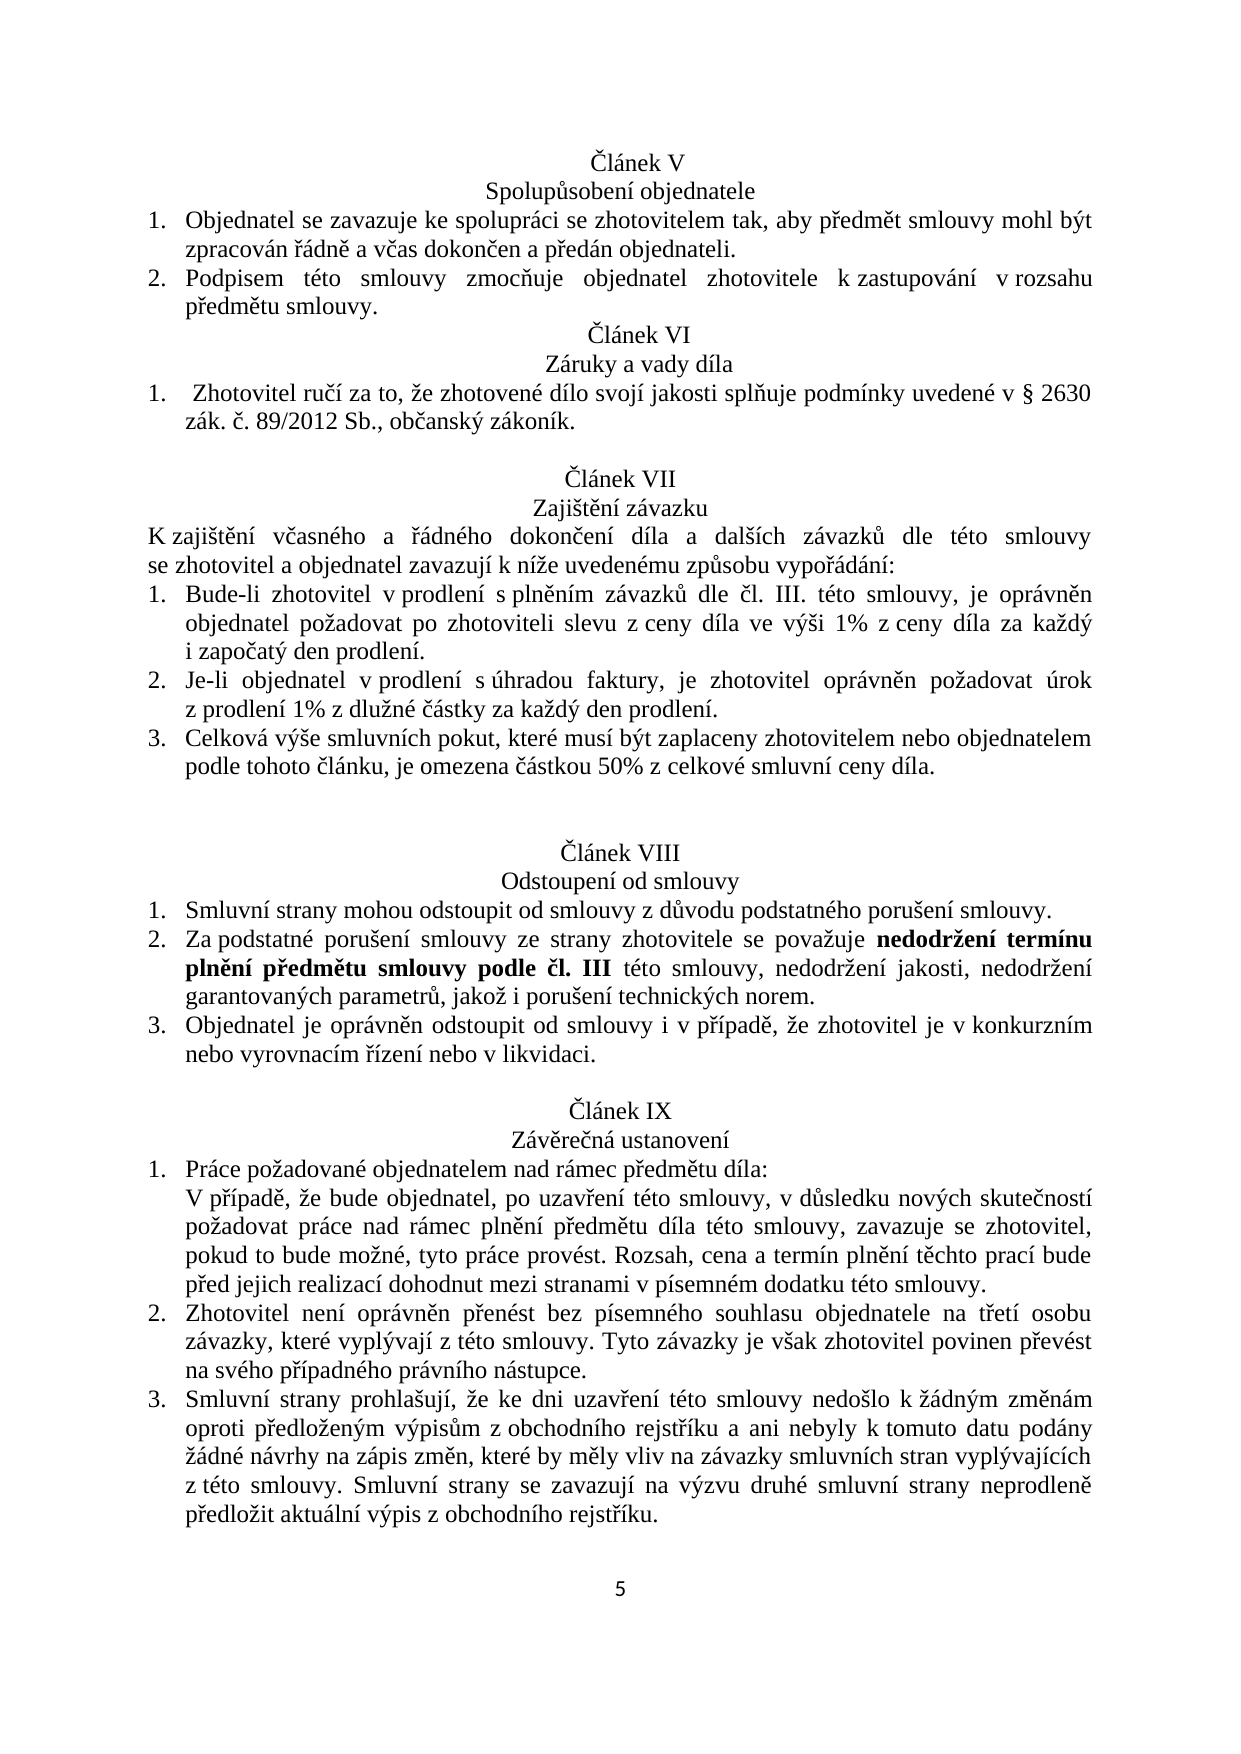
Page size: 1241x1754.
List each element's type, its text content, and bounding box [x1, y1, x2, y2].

list Zhotovitel není oprávněn přenést bez písemného souhlasu objednatele na třetí osobu závazky, které vyplývají z této smlouvy. Tyto závazky je však zhotovitel povinen převést na svého případného právního nástupce. [148, 1298, 1093, 1384]
text Článek IX [148, 1096, 1093, 1125]
list Článek VI [185, 320, 1093, 349]
text K zajištění včasného a řádného dokončení díla a dalších závazků dle této smlouvy se zhotovitel a objednatel zavazují k níže uvedenému způsobu vypořádání: [148, 521, 1093, 579]
list Zhotovitel ručí za to, že zhotovené dílo svojí jakosti splňuje podmínky uvedené v § 2630 zák. č. 89/2012 Sb., občanský zákoník. [148, 378, 1093, 435]
list Za podstatné porušení smlouvy ze strany zhotovitele se považuje nedodržení termínu plnění předmětu smlouvy podle čl. III této smlouvy, nedodržení jakosti, nedodržení garantovaných parametrů, jakož i porušení technických norem. [148, 924, 1093, 1010]
list Smluvní strany prohlašují, že ke dni uzavření této smlouvy nedošlo k žádným změnám oproti předloženým výpisům z obchodního rejstříku a ani nebyly k tomuto datu podány žádné návrhy na zápis změn, které by měly vliv na závazky smluvních stran vyplývajících z této smlouvy. Smluvní strany se zavazují na výzvu druhé smluvní strany neprodleně předložit aktuální výpis z obchodního rejstříku. [148, 1384, 1093, 1528]
list Objednatel se zavazuje ke spolupráci se zhotovitelem tak, aby předmět smlouvy mohl být zpracován řádně a včas dokončen a předán objednateli. [148, 205, 1093, 263]
text Spolupůsobení objednatele [148, 176, 1093, 205]
text Článek V [516, 148, 1093, 176]
text Odstoupení od smlouvy [148, 866, 1093, 895]
list Bude-li zhotovitel v prodlení s plněním závazků dle čl. III. této smlouvy, je oprávněn objednatel požadovat po zhotoviteli slevu z ceny díla ve výši 1% z ceny díla za každý i započatý den prodlení. [148, 579, 1093, 665]
text Závěrečná ustanovení [148, 1125, 1093, 1154]
list Článek VII [148, 464, 1093, 493]
list Záruky a vady díla [185, 349, 1093, 378]
list Je-li objednatel v prodlení s úhradou faktury, je zhotovitel oprávněn požadovat úrok z prodlení 1% z dlužné částky za každý den prodlení. [148, 665, 1093, 723]
list Celková výše smluvních pokut, které musí být zaplaceny zhotovitelem nebo objednatelem podle tohoto článku, je omezena částkou 50% z celkové smluvní ceny díla. [148, 723, 1093, 780]
list Podpisem této smlouvy zmocňuje objednatel zhotovitele k zastupování v rozsahu předmětu smlouvy. [148, 263, 1093, 320]
list V případě, že bude objednatel, po uzavření této smlouvy, v důsledku nových skutečností požadovat práce nad rámec plnění předmětu díla této smlouvy, zavazuje se zhotovitel, pokud to bude možné, tyto práce provést. Rozsah, cena a termín plnění těchto prací bude před jejich realizací dohodnut mezi stranami v písemném dodatku této smlouvy. [185, 1183, 1093, 1298]
list Smluvní strany mohou odstoupit od smlouvy z důvodu podstatného porušení smlouvy. [148, 895, 1093, 924]
text Článek VIII [148, 838, 1093, 866]
list Objednatel je oprávněn odstoupit od smlouvy i v případě, že zhotovitel je v konkurzním nebo vyrovnacím řízení nebo v likvidaci. [148, 1010, 1093, 1068]
list Práce požadované objednatelem nad rámec předmětu díla: [148, 1154, 1093, 1183]
list Zajištění závazku [148, 493, 1093, 521]
